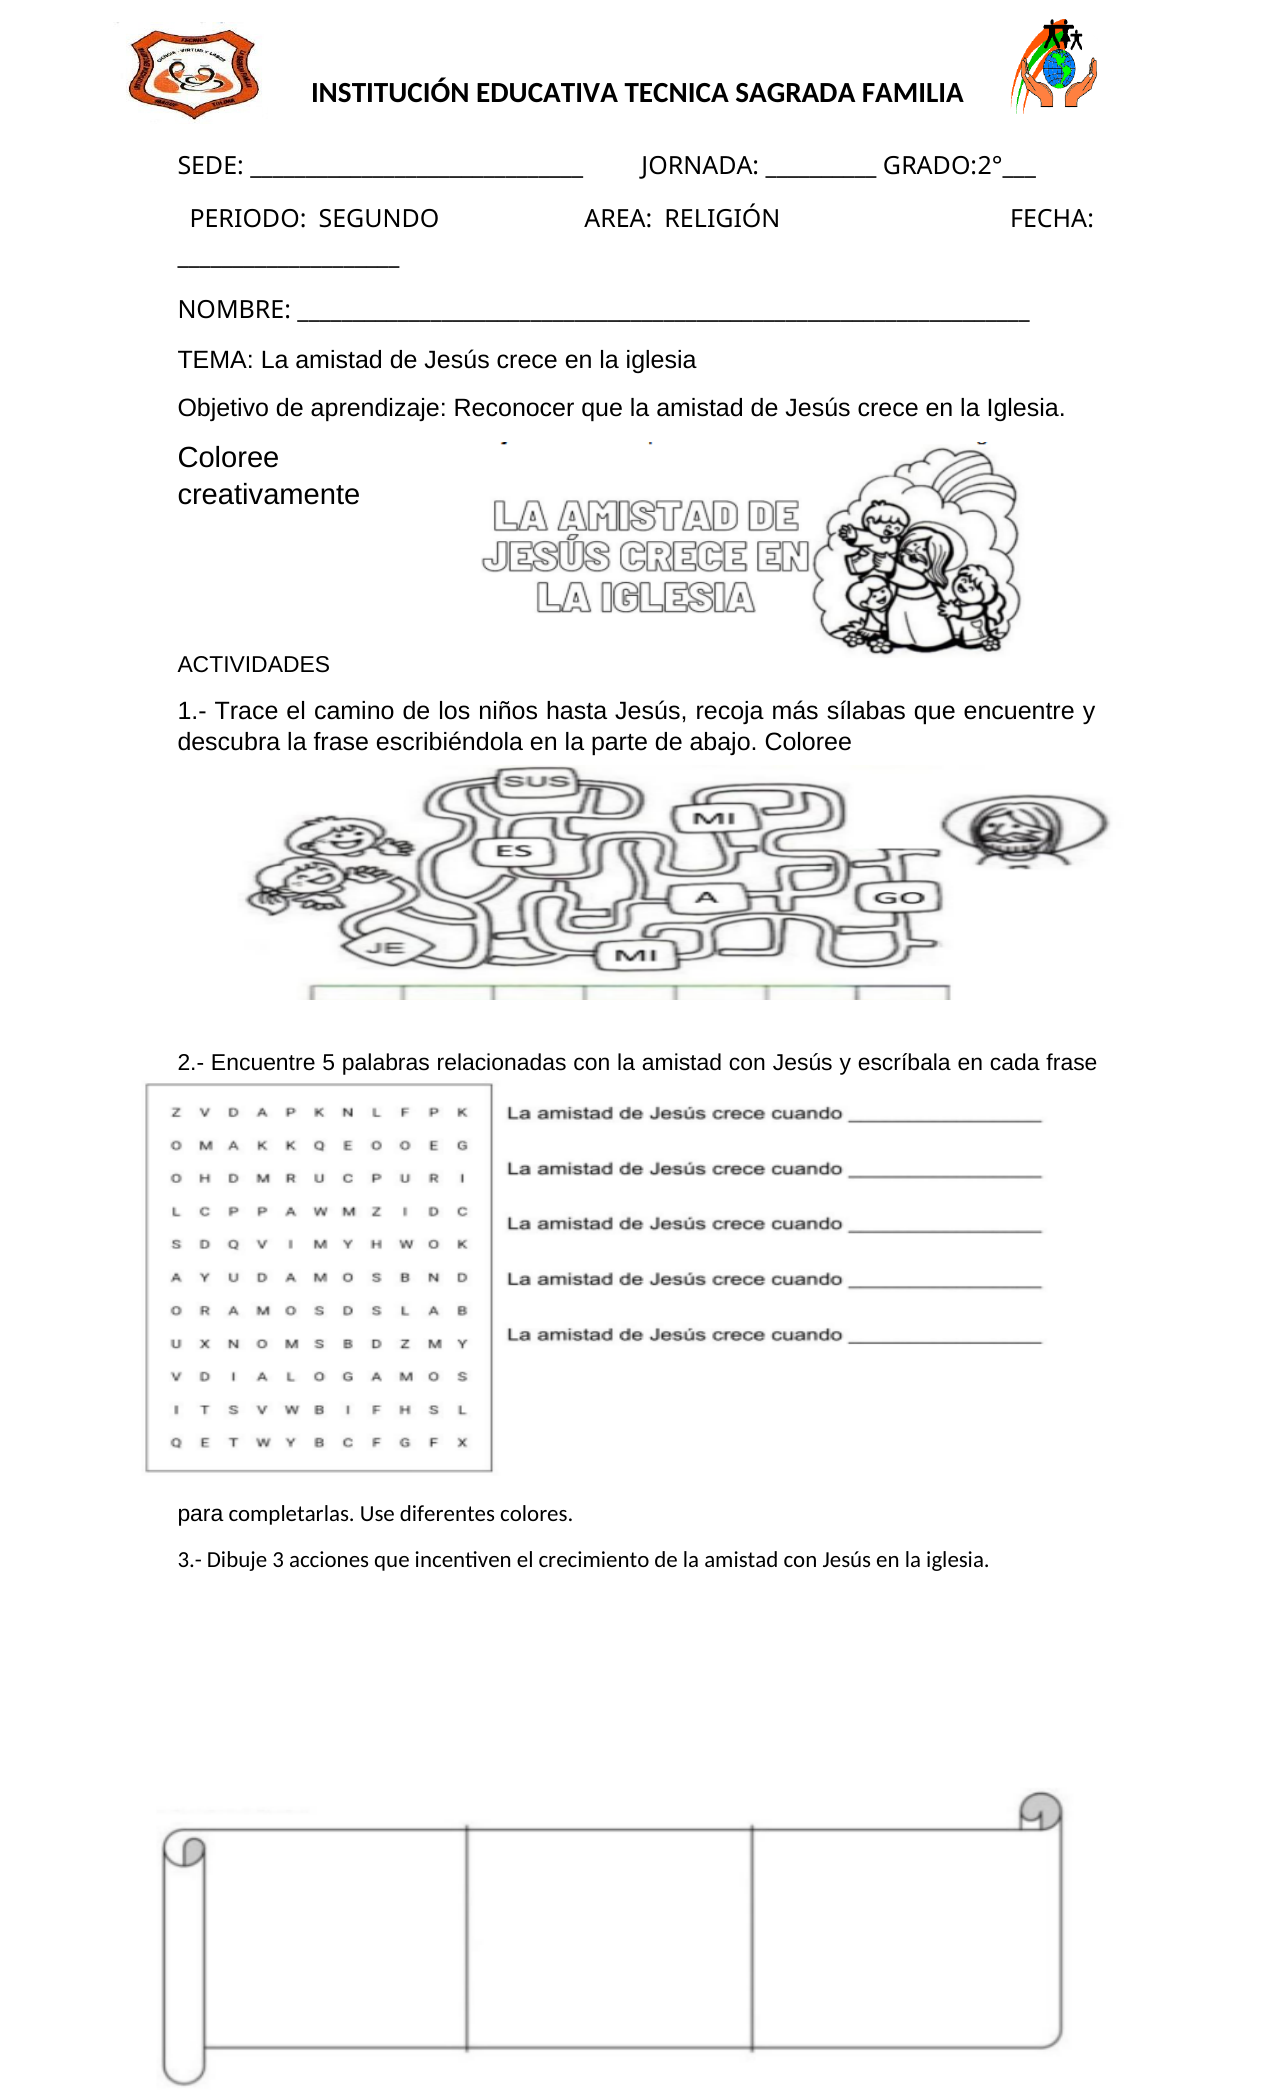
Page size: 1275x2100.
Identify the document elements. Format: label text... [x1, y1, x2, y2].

picture [150, 1782, 1091, 2099]
text SEDE: ______________________________ JORNADA: __________ GRADO:2°___ [177, 148, 1098, 182]
text ACTIVIDADES [177, 651, 1098, 677]
text NOMBRE: __________________________________________________________________ [177, 291, 1098, 325]
picture [124, 1075, 1097, 1484]
text Coloree creativamente [177, 440, 1098, 512]
text Objetivo de aprendizaje: Reconocer que la amistad de Jesús crece en la Iglesia. [177, 392, 1098, 421]
picture [113, 22, 268, 124]
picture [468, 442, 1046, 664]
text TEMA: La amistad de Jesús crece en la iglesia [177, 345, 1098, 373]
text PERIODO: SEGUNDO AREA: RELIGIÓN FECHA: ____________________ [177, 201, 1098, 272]
picture [177, 765, 1152, 1000]
text 1.- Trace el camino de los niños hasta Jesús, recoja más sílabas que encuentre y descubra la frase escribiéndola en la parte de abajo. Coloree [177, 696, 1098, 756]
text 3.- Dibuje 3 acciones que incentiven el crecimiento de la amistad con Jesús en la iglesia. [177, 1546, 1098, 1573]
picture [1010, 19, 1098, 114]
